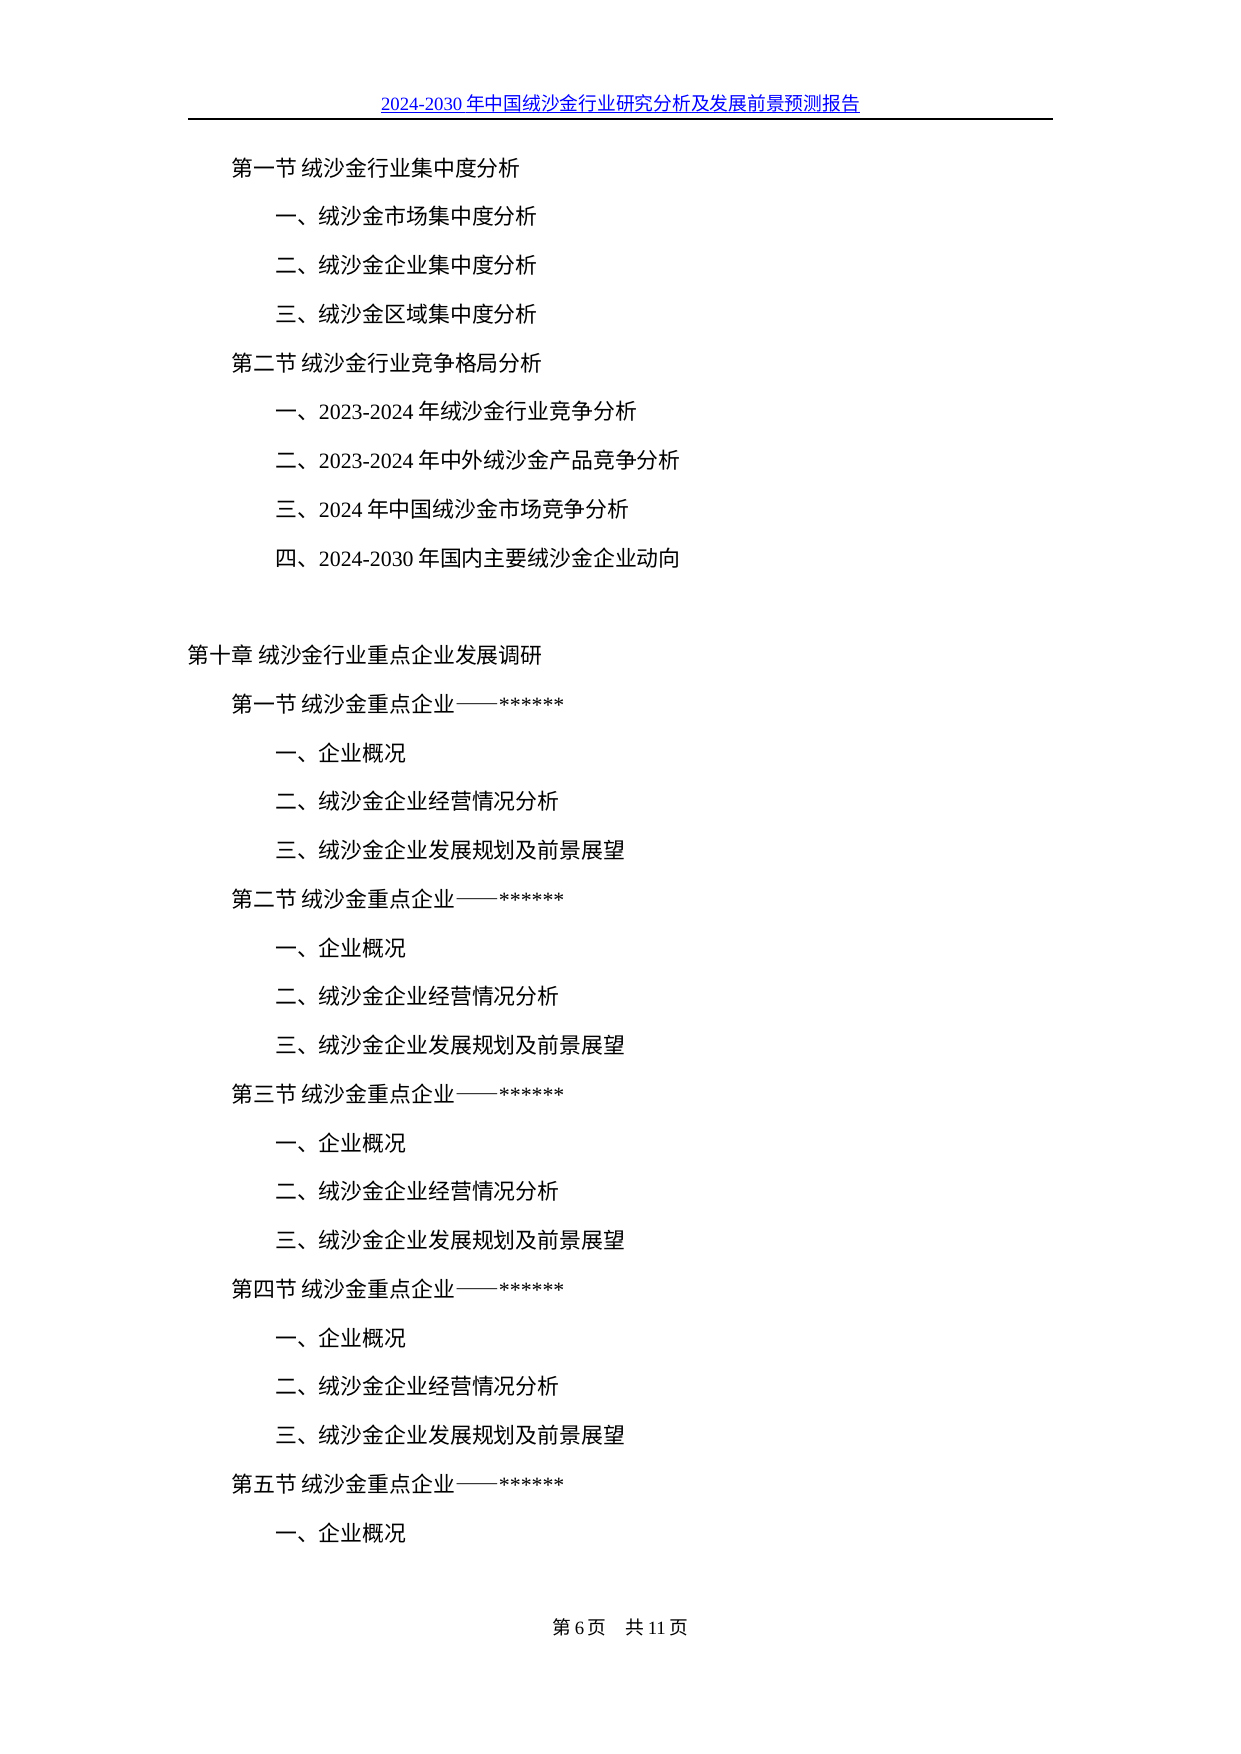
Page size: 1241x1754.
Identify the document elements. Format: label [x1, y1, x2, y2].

text [187, 150, 1053, 1548]
